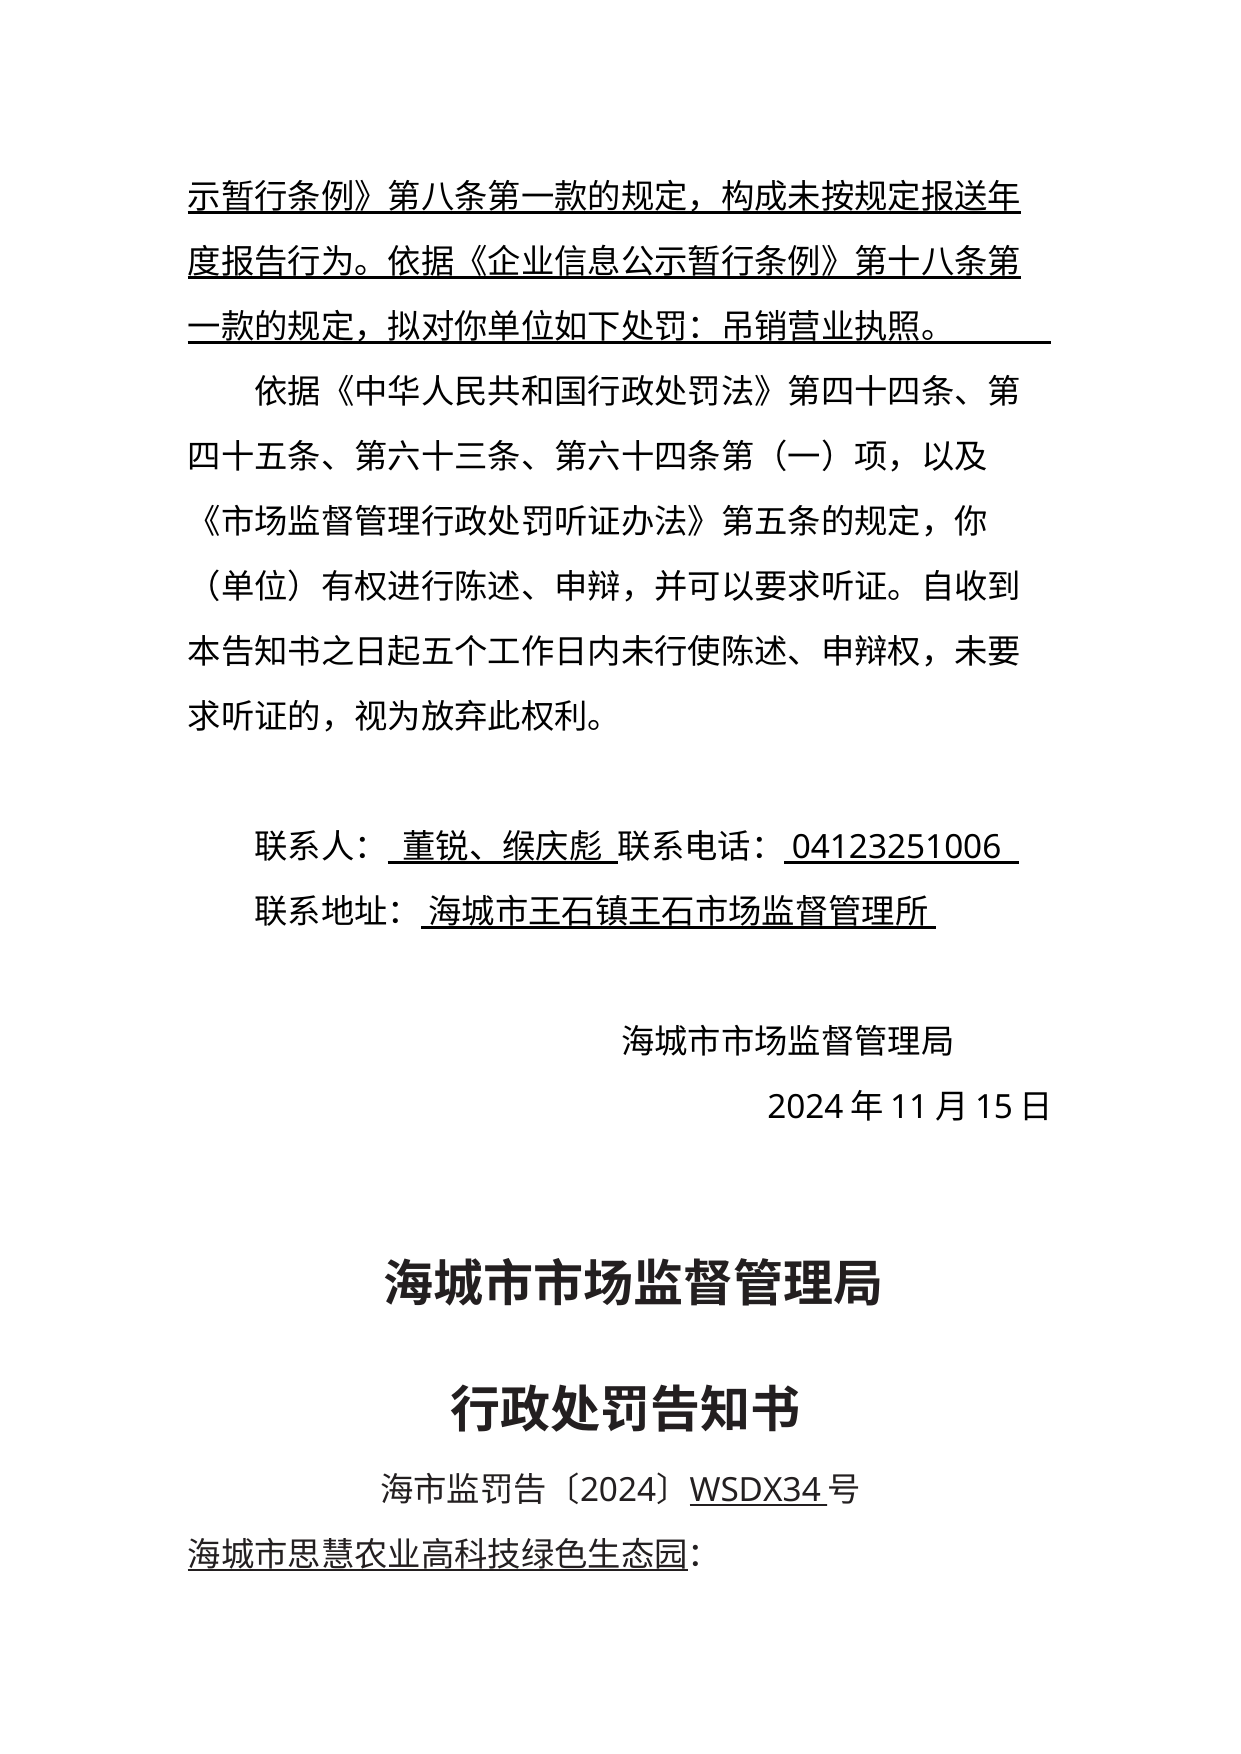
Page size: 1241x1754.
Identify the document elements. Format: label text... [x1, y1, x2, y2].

text 行政处罚告知书 [214, 1357, 1053, 1454]
text 海市监罚告〔2024〕WSDX34号 [187, 1454, 1053, 1519]
text 2024年11月15日 [187, 1072, 1053, 1137]
text 海城市市场监督管理局 [187, 1007, 1053, 1072]
text 依据《中华人民共和国行政处罚法》第四十四条、第四十五条、第六十三条、第六十四条第（一）项，以及《市场监督管理行政处罚听证办法》第五条的规定，你（单位）有权进行陈述、申辩，并可以要求听证。自收到本告知书之日起五个工作日内未行使陈述、申辩权，未要求听证的，视为放弃此权利。 [187, 357, 1053, 747]
text 联系人： 董锐、缑庆彪 联系电话： 04123251006 [187, 812, 1053, 877]
text 海城市市场监督管理局 [214, 1231, 1053, 1328]
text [187, 162, 1053, 357]
text 海城市思慧农业高科技绿色生态园： [187, 1519, 1053, 1584]
text 联系地址： 海城市王石镇王石市场监督管理所 [187, 877, 1053, 942]
